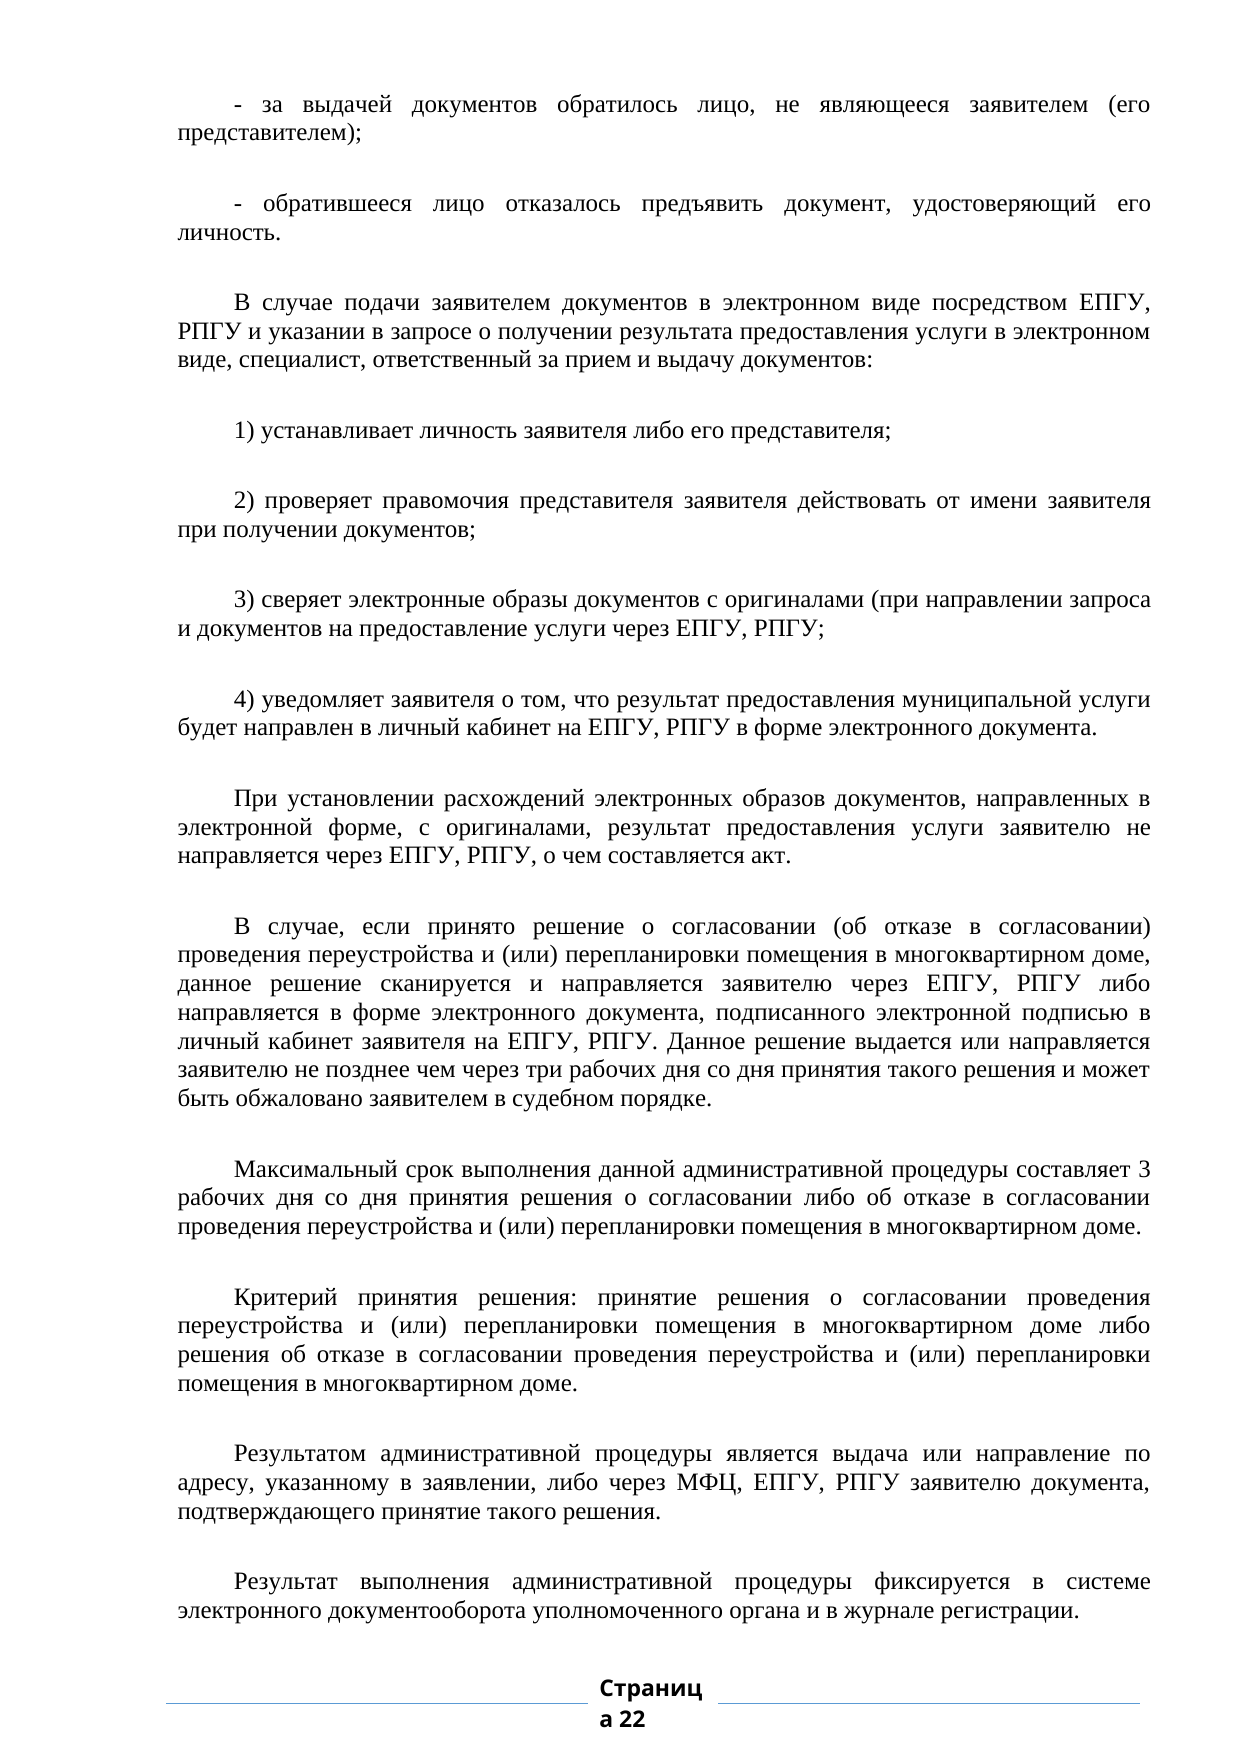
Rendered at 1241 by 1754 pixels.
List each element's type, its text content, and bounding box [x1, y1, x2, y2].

text 1) устанавливает личность заявителя либо его представителя; [177, 415, 1152, 444]
text Результатом административной процедуры является выдача или направление по адресу, указанному в заявлении, либо через МФЦ, ЕПГУ, РПГУ заявителю документа, подтверждающего принятие такого решения. [177, 1438, 1152, 1525]
text - обратившееся лицо отказалось предъявить документ, удостоверяющий его личность. [177, 188, 1152, 245]
text - за выдачей документов обратилось лицо, не являющееся заявителем (его представителем); [177, 89, 1152, 146]
text 3) сверяет электронные образы документов с оригиналами (при направлении запроса и документов на предоставление услуги через ЕПГУ, РПГУ; [177, 584, 1152, 642]
text В случае, если принято решение о согласовании (об отказе в согласовании) проведения переустройства и (или) перепланировки помещения в многоквартирном доме, данное решение сканируется и направляется заявителю через ЕПГУ, РПГУ либо направляется в форме электронного документа, подписанного электронной подписью в личный кабинет заявителя на ЕПГУ, РПГУ. Данное решение выдается или направляется заявителю не позднее чем через три рабочих дня со дня принятия такого решения и может быть обжаловано заявителем в судебном порядке. [177, 911, 1152, 1112]
text Результат выполнения административной процедуры фиксируется в системе электронного документооборота уполномоченного органа и в журнале регистрации. [177, 1566, 1152, 1624]
text При установлении расхождений электронных образов документов, направленных в электронной форме, с оригиналами, результат предоставления услуги заявителю не направляется через ЕПГУ, РПГУ, о чем составляется акт. [177, 783, 1152, 869]
text В случае подачи заявителем документов в электронном виде посредством ЕПГУ, РПГУ и указании в запросе о получении результата предоставления услуги в электронном виде, специалист, ответственный за прием и выдачу документов: [177, 287, 1152, 373]
text Критерий принятия решения: принятие решения о согласовании проведения переустройства и (или) перепланировки помещения в многоквартирном доме либо решения об отказе в согласовании проведения переустройства и (или) перепланировки помещения в многоквартирном доме. [177, 1282, 1152, 1397]
text 4) уведомляет заявителя о том, что результат предоставления муниципальной услуги будет направлен в личный кабинет на ЕПГУ, РПГУ в форме электронного документа. [177, 684, 1152, 741]
text Максимальный срок выполнения данной административной процедуры составляет 3 рабочих дня со дня принятия решения о согласовании либо об отказе в согласовании проведения переустройства и (или) перепланировки помещения в многоквартирном доме. [177, 1154, 1152, 1240]
text 2) проверяет правомочия представителя заявителя действовать от имени заявителя при получении документов; [177, 485, 1152, 543]
